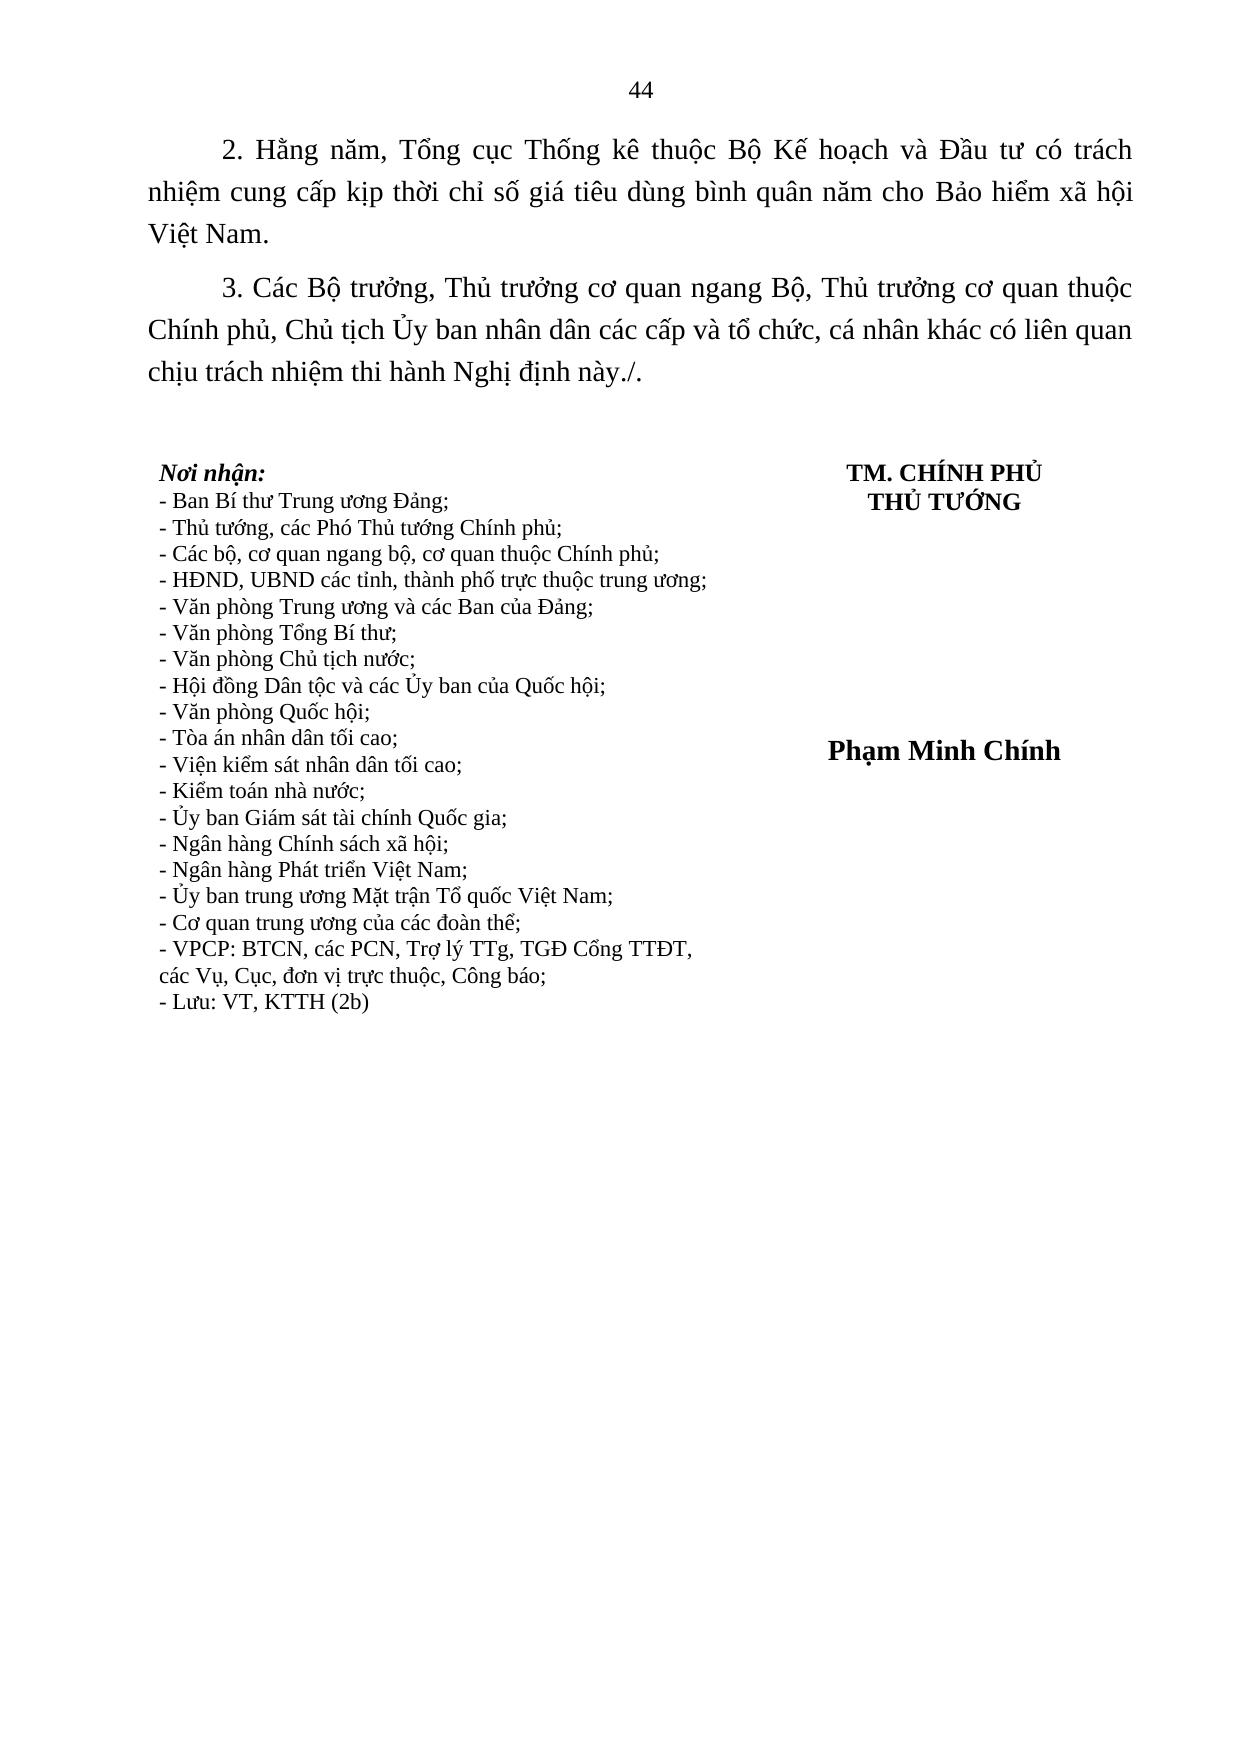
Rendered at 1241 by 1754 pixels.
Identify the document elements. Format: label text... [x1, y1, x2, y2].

table_header TM. CHÍNH PHỦ THỦ TƯỚNG Phạm Minh Chính [755, 459, 1134, 1014]
text 2. Hằng năm, Tổng cục Thống kê thuộc Bộ Kế hoạch và Đầu tư có trách nhiệm cung cấp kịp thời chỉ số giá tiêu dùng bình quân năm cho Bảo hiểm xã hội Việt Nam. [148, 132, 1134, 250]
text 3. Các Bộ trưởng, Thủ trưởng cơ quan ngang Bộ, Thủ trưởng cơ quan thuộc Chính phủ, Chủ tịch Ủy ban nhân dân các cấp và tổ chức, cá nhân khác có liên quan chịu trách nhiệm thi hành Nghị định này./. [148, 271, 1134, 388]
table_header Nơi nhận: - Ban Bí thư Trung ương Đảng; - Thủ tướng, các Phó Thủ tướng Chính phủ; - Các bộ, cơ quan ngang bộ, cơ quan thuộc Chính phủ; - HĐND, UBND các tỉnh, thành phố trực thuộc trung ương; - Văn phòng Trung ương và các Ban của Đảng; - Văn phòng Tổng Bí thư; - Văn phòng Chủ tịch nước; - Hội đồng Dân tộc và các Ủy ban của Quốc hội; - Văn phòng Quốc hội; - Tòa án nhân dân tối cao; - Viện kiểm sát nhân dân tối cao; - Kiểm toán nhà nước; - Ủy ban Giám sát tài chính Quốc gia; - Ngân hàng Chính sách xã hội; - Ngân hàng Phát triển Việt Nam; - Ủy ban trung ương Mặt trận Tổ quốc Việt Nam; - Cơ quan trung ương của các đoàn thể; - VPCP: BTCN, các PCN, Trợ lý TTg, TGĐ Cổng TTĐT, các Vụ, Cục, đơn vị trực thuộc, Công báo; - Lưu: VT, KTTH (2b) [148, 459, 755, 1014]
